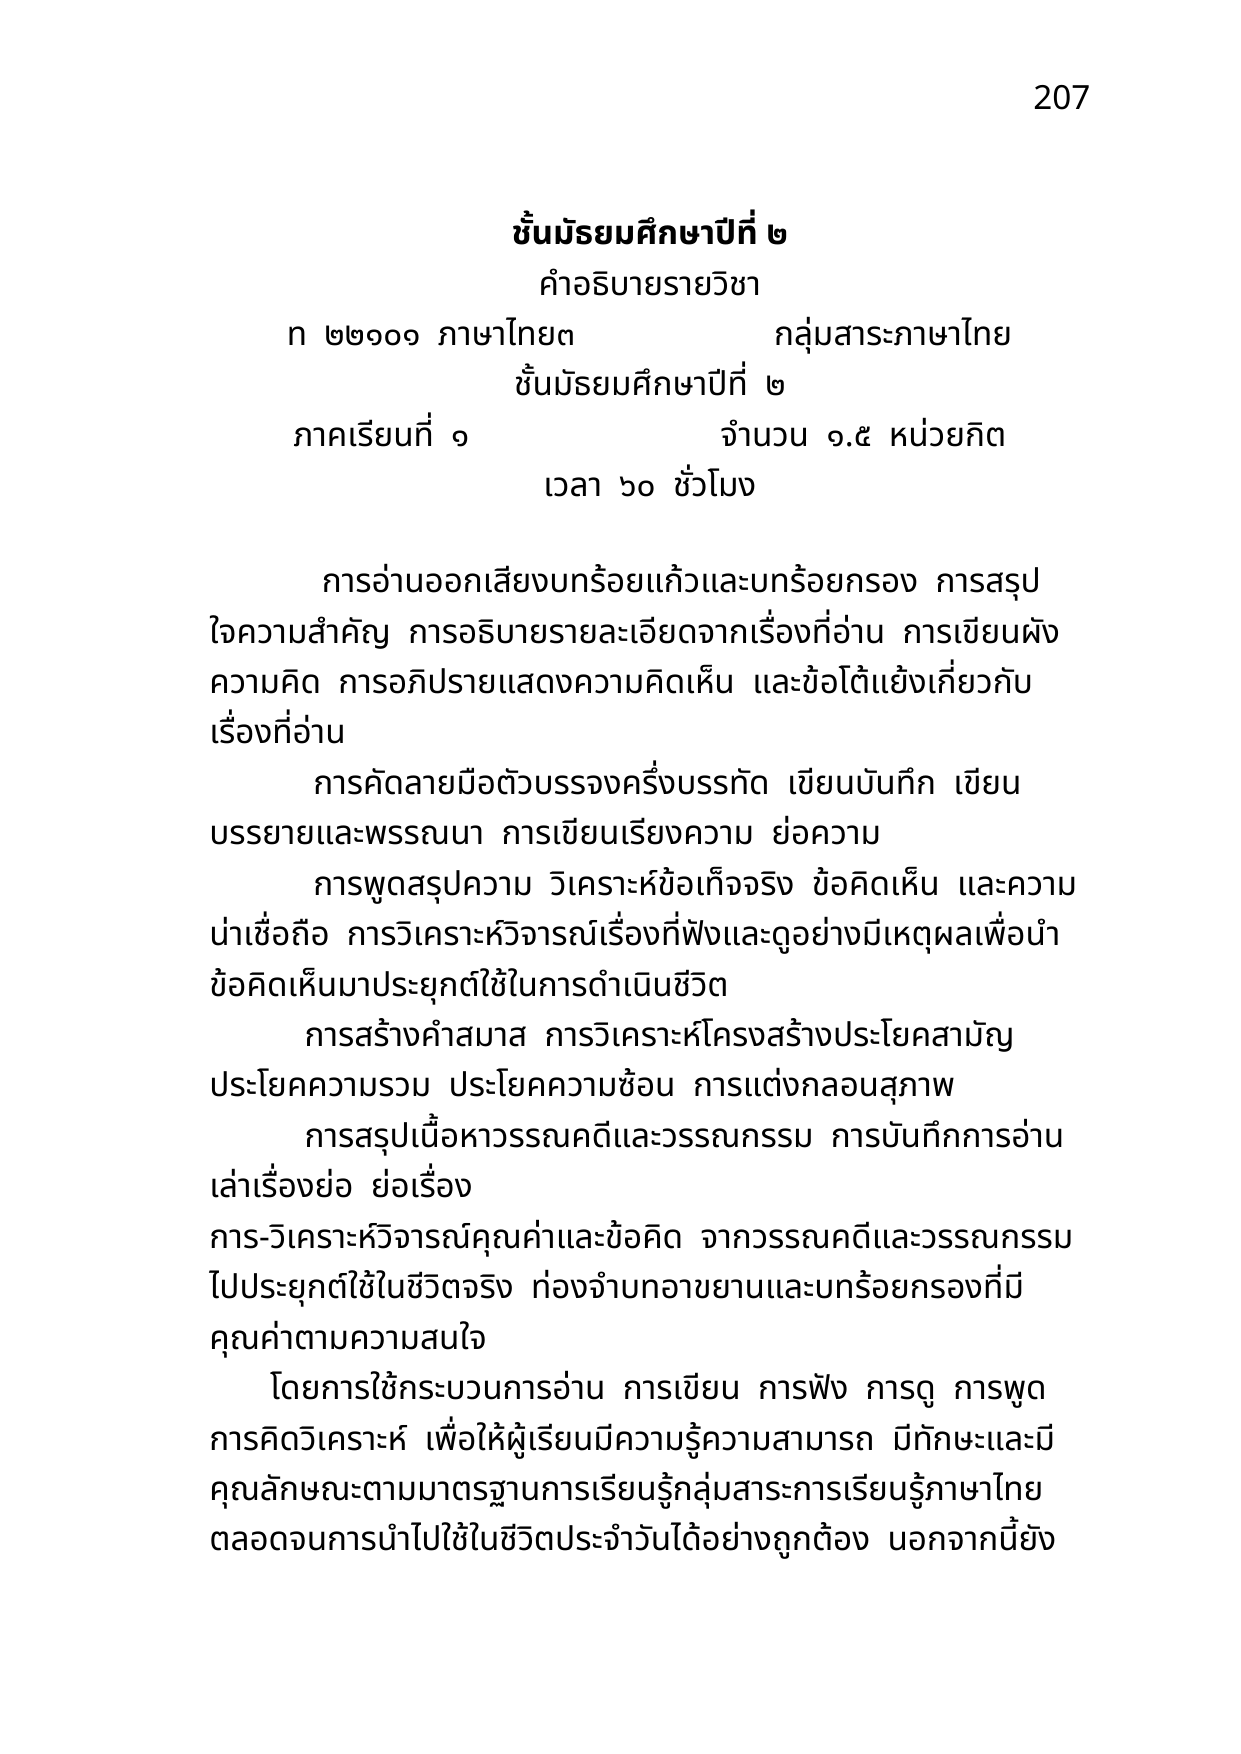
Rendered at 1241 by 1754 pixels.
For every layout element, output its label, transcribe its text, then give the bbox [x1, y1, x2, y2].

text การสร้างคำสมาส การวิเคราะห์โครงสร้างประโยคสามัญ ประโยคความรวม ประโยคความซ้อน การแต่งกลอนสุภาพ [209, 1011, 1090, 1112]
text การสรุปเนื้อหาวรรณคดีและวรรณกรรม การบันทึกการอ่าน เล่าเรื่องย่อ ย่อเรื่อง [209, 1112, 1090, 1213]
text ท ๒๒๑๐๑ ภาษาไทย๓ กลุ่มสาระภาษาไทย ชั้นมัธยมศึกษาปีที่ ๒ [209, 310, 1090, 411]
text คำอธิบายรายวิชา [209, 259, 1090, 310]
text การ-วิเคราะห์วิจารณ์คุณค่าและข้อคิด จากวรรณคดีและวรรณกรรมไปประยุกต์ใช้ในชีวิตจริง ท่องจำบทอาขยานและบทร้อยกรองที่มีคุณค่าตามความสนใจ [209, 1213, 1090, 1364]
text การพูดสรุปความ วิเคราะห์ข้อเท็จจริง ข้อคิดเห็น และความน่าเชื่อถือ การวิเคราะห์วิจารณ์เรื่องที่ฟังและดูอย่างมีเหตุผลเพื่อนำข้อคิดเห็นมาประยุกต์ใช้ในการดำเนินชีวิต [209, 860, 1090, 1011]
subtitle ชั้นมัธยมศึกษาปีที่ ๒ [209, 209, 1090, 259]
text การอ่านออกเสียงบทร้อยแก้วและบทร้อยกรอง การสรุปใจความสำคัญ การอธิบายรายละเอียดจากเรื่องที่อ่าน การเขียนผังความคิด การอภิปรายแสดงความคิดเห็น และข้อโต้แย้งเกี่ยวกับเรื่องที่อ่าน [209, 557, 1090, 759]
text ภาคเรียนที่ ๑ จำนวน ๑.๕ หน่วยกิต เวลา ๖๐ ชั่วโมง [209, 411, 1090, 512]
text การคัดลายมือตัวบรรจงครึ่งบรรทัด เขียนบันทึก เขียนบรรยายและพรรณนา การเขียนเรียงความ ย่อความ [209, 759, 1090, 860]
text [209, 1364, 1090, 1566]
